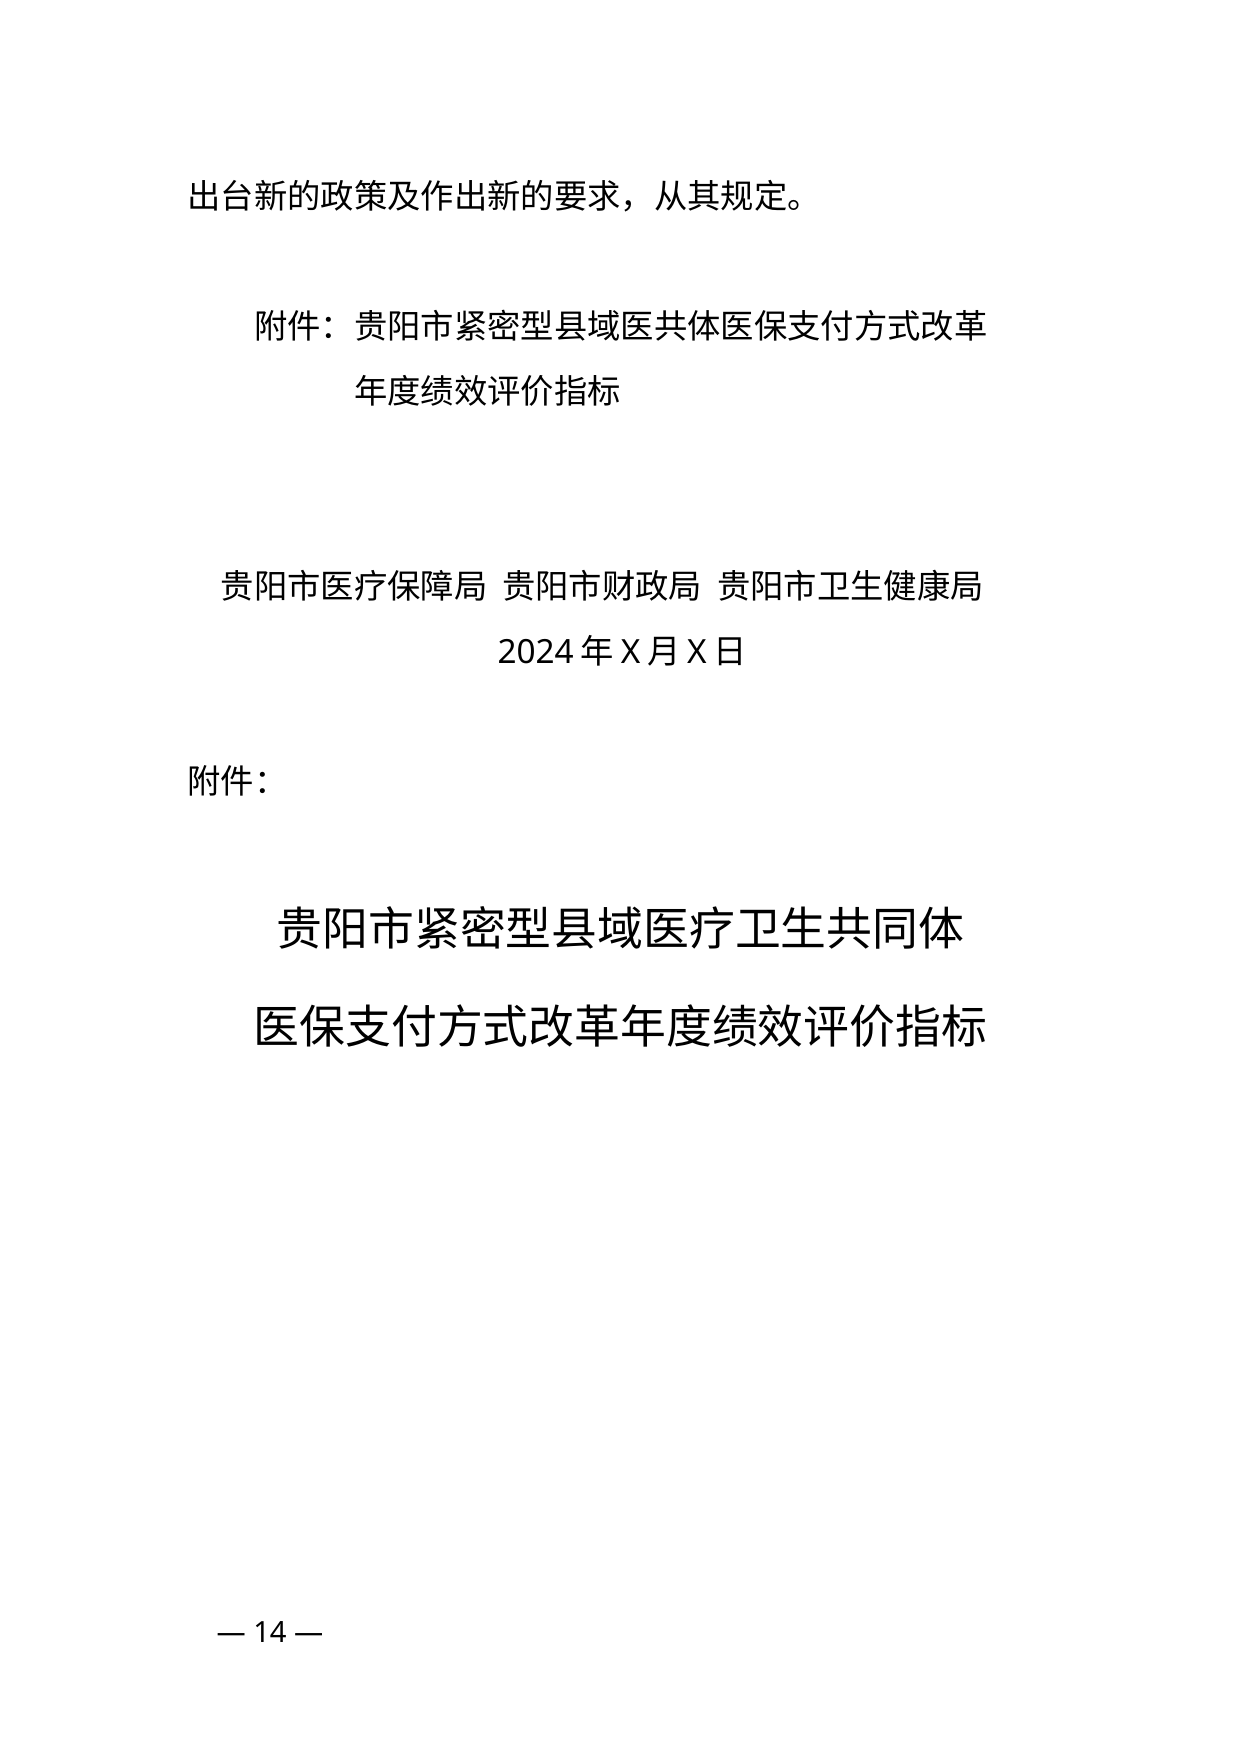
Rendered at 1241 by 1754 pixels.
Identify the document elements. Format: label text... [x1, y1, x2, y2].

text 附件： [187, 747, 1053, 812]
text 贵阳市医疗保障局 贵阳市财政局 贵阳市卫生健康局 [187, 552, 1053, 617]
text 2024年X月X日 [187, 617, 1053, 682]
text 贵阳市紧密型县域医疗卫生共同体 [187, 877, 1053, 974]
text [187, 162, 1053, 227]
text 医保支付方式改革年度绩效评价指标 [187, 974, 1053, 1072]
text 年度绩效评价指标 [187, 357, 1053, 422]
text 附件：贵阳市紧密型县域医共体医保支付方式改革 [187, 292, 1053, 357]
